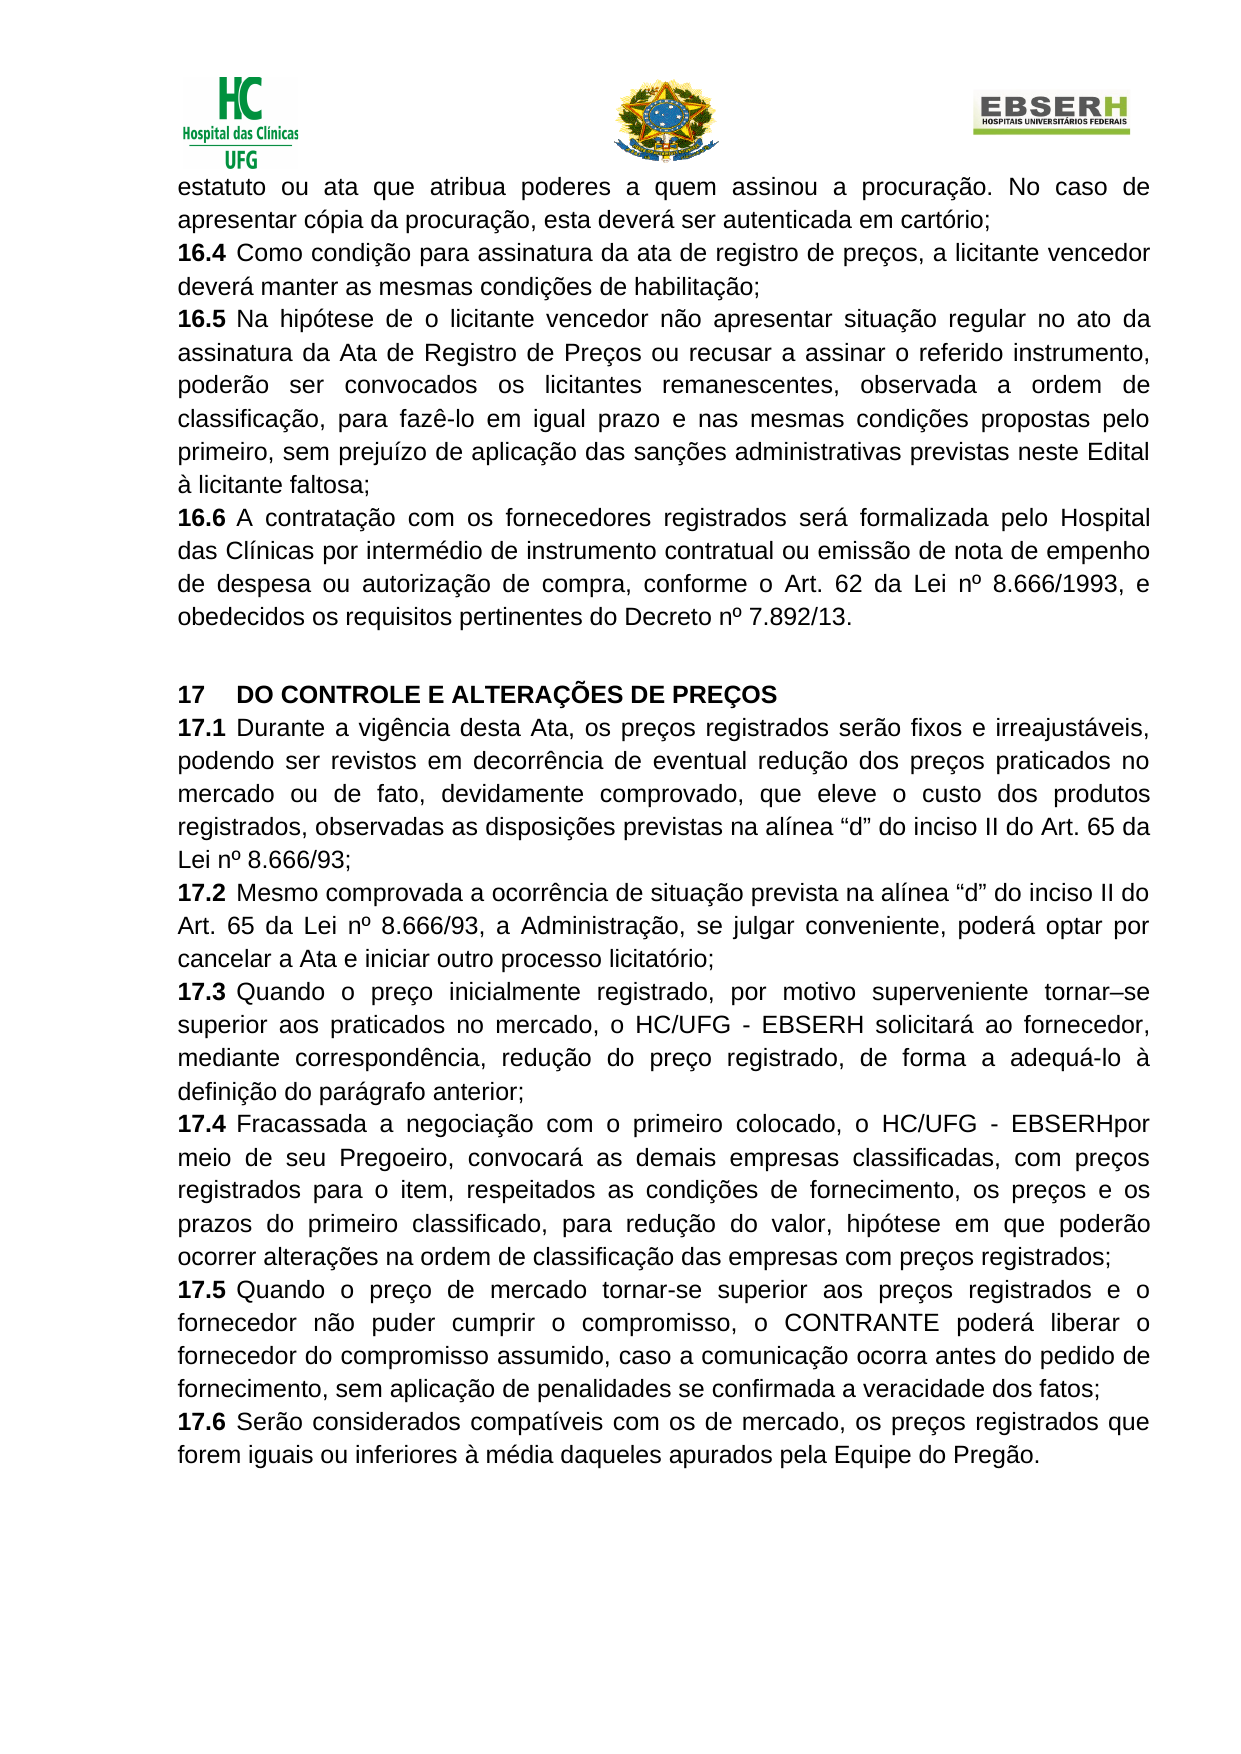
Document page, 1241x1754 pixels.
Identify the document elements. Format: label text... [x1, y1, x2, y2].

list Durante a vigência desta Ata, os preços registrados serão fixos e irreajustáveis, podendo ser revistos em decorrência de eventual redução dos preços praticados no mercado ou de fato, devidamente comprovado, que eleve o custo dos produtos registrados, observadas as disposições previstas na alínea “d” do inciso II do Art. 65 da Lei nº 8.666/93; [177, 713, 1152, 874]
picture [608, 76, 728, 169]
list DO CONTROLE E ALTERAÇÕES DE PREÇOS [177, 680, 1152, 709]
list Fracassada a negociação com o primeiro colocado, o HC/UFG - EBSERHpor meio de seu Pregoeiro, convocará as demais empresas classificadas, com preços registrados para o item, respeitados as condições de fornecimento, os preços e os prazos do primeiro classificado, para redução do valor, hipótese em que poderão ocorrer alterações na ordem de classificação das empresas com preços registrados; [177, 1109, 1152, 1270]
picture [973, 44, 1131, 159]
picture [183, 77, 299, 159]
list Quando o preço de mercado tornar-se superior aos preços registrados e o fornecedor não puder cumprir o compromisso, o CONTRANTE poderá liberar o fornecedor do compromisso assumido, caso a comunicação ocorra antes do pedido de fornecimento, sem aplicação de penalidades se confirmada a veracidade dos fatos; [177, 1274, 1152, 1402]
list Como condição para assinatura da ata de registro de preços, a licitante vencedor deverá manter as mesmas condições de habilitação; [177, 238, 1152, 300]
list Quando o preço inicialmente registrado, por motivo superveniente tornar–se superior aos praticados no mercado, o HC/UFG - EBSERH solicitará ao fornecedor, mediante correspondência, redução do preço registrado, de forma a adequá-lo à definição do parágrafo anterior; [177, 977, 1152, 1105]
list A contratação com os fornecedores registrados será formalizada pelo Hospital das Clínicas por intermédio de instrumento contratual ou emissão de nota de empenho de despesa ou autorização de compra, conforme o Art. 62 da Lei nº 8.666/1993, e obedecidos os requisitos pertinentes do Decreto nº 7.892/13. [177, 503, 1152, 630]
list Na hipótese de o licitante vencedor não apresentar situação regular no ato da assinatura da Ata de Registro de Preços ou recusar a assinar o referido instrumento, poderão ser convocados os licitantes remanescentes, observada a ordem de classificação, para fazê-lo em igual prazo e nas mesmas condições propostas pelo primeiro, sem prejuízo de aplicação das sanções administrativas previstas neste Edital à licitante faltosa; [177, 304, 1152, 498]
list Serão considerados compatíveis com os de mercado, os preços registrados que forem iguais ou inferiores à média daqueles apurados pela Equipe do Pregão. [177, 1407, 1152, 1468]
list Mesmo comprovada a ocorrência de situação prevista na alínea “d” do inciso II do Art. 65 da Lei nº 8.666/93, a Administração, se julgar conveniente, poderá optar por cancelar a Ata e iniciar outro processo licitatório; [177, 878, 1152, 973]
